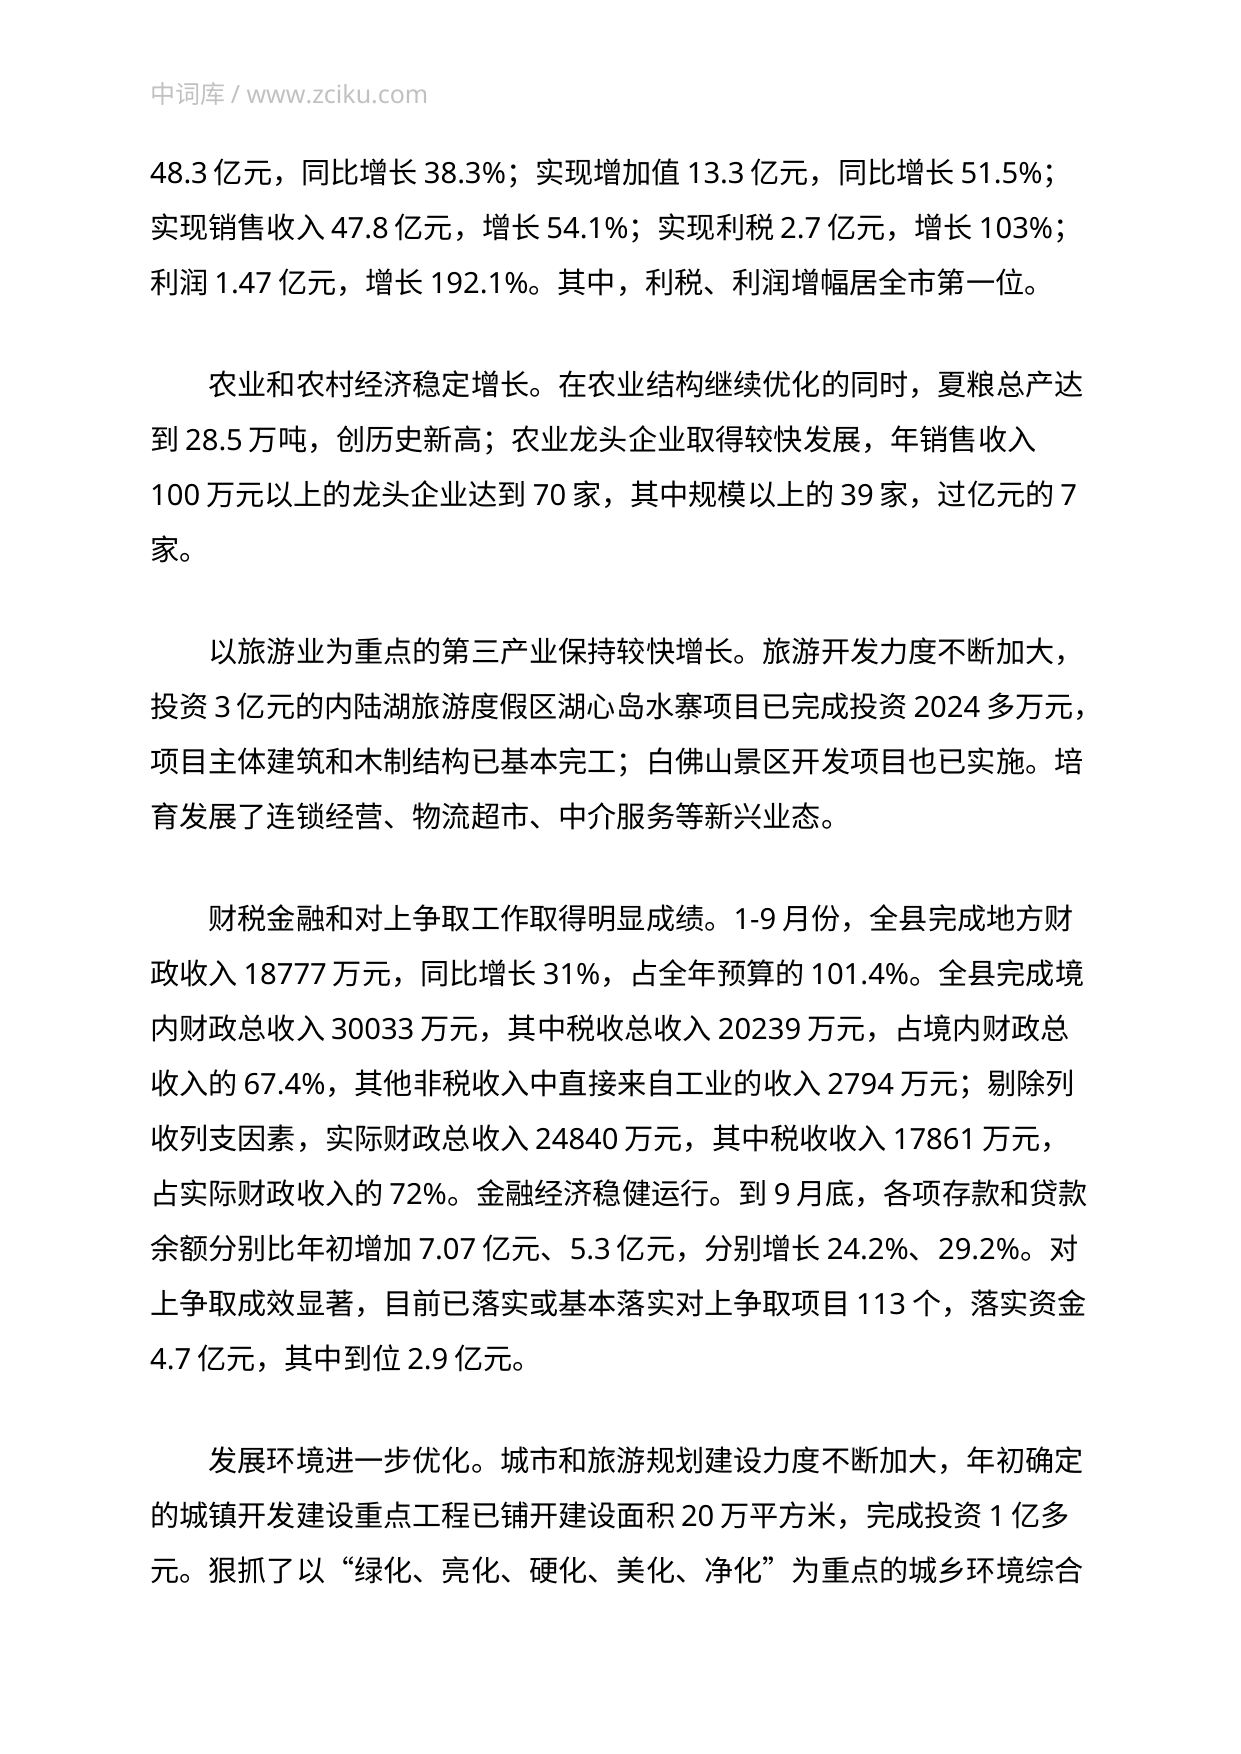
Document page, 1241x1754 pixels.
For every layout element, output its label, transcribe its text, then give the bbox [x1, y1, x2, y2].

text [150, 150, 1090, 302]
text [150, 1437, 1090, 1589]
text 财税金融和对上争取工作取得明显成绩。1-9月份，全县完成地方财政收入18777万元，同比增长31%，占全年预算的101.4%。全县完成境内财政总收入30033万元，其中税收总收入20239万元，占境内财政总收入的67.4%，其他非税收入中直接来自工业的收入2794万元；剔除列收列支因素，实际财政总收入24840万元，其中税收收入17861万元，占实际财政收入的72%。金融经济稳健运行。到9月底，各项存款和贷款余额分别比年初增加7.07亿元、5.3亿元，分别增长24.2%、29.2%。对上争取成效显著，目前已落实或基本落实对上争取项目113个，落实资金4.7亿元，其中到位2.9亿元。 [150, 895, 1090, 1378]
text 农业和农村经济稳定增长。在农业结构继续优化的同时，夏粮总产达到28.5万吨，创历史新高；农业龙头企业取得较快发展，年销售收入100万元以上的龙头企业达到70家，其中规模以上的39家，过亿元的7家。 [150, 362, 1090, 569]
text 以旅游业为重点的第三产业保持较快增长。旅游开发力度不断加大，投资3亿元的内陆湖旅游度假区湖心岛水寨项目已完成投资2024多万元，项目主体建筑和木制结构已基本完工；白佛山景区开发项目也已实施。培育发展了连锁经营、物流超市、中介服务等新兴业态。 [150, 629, 1090, 836]
